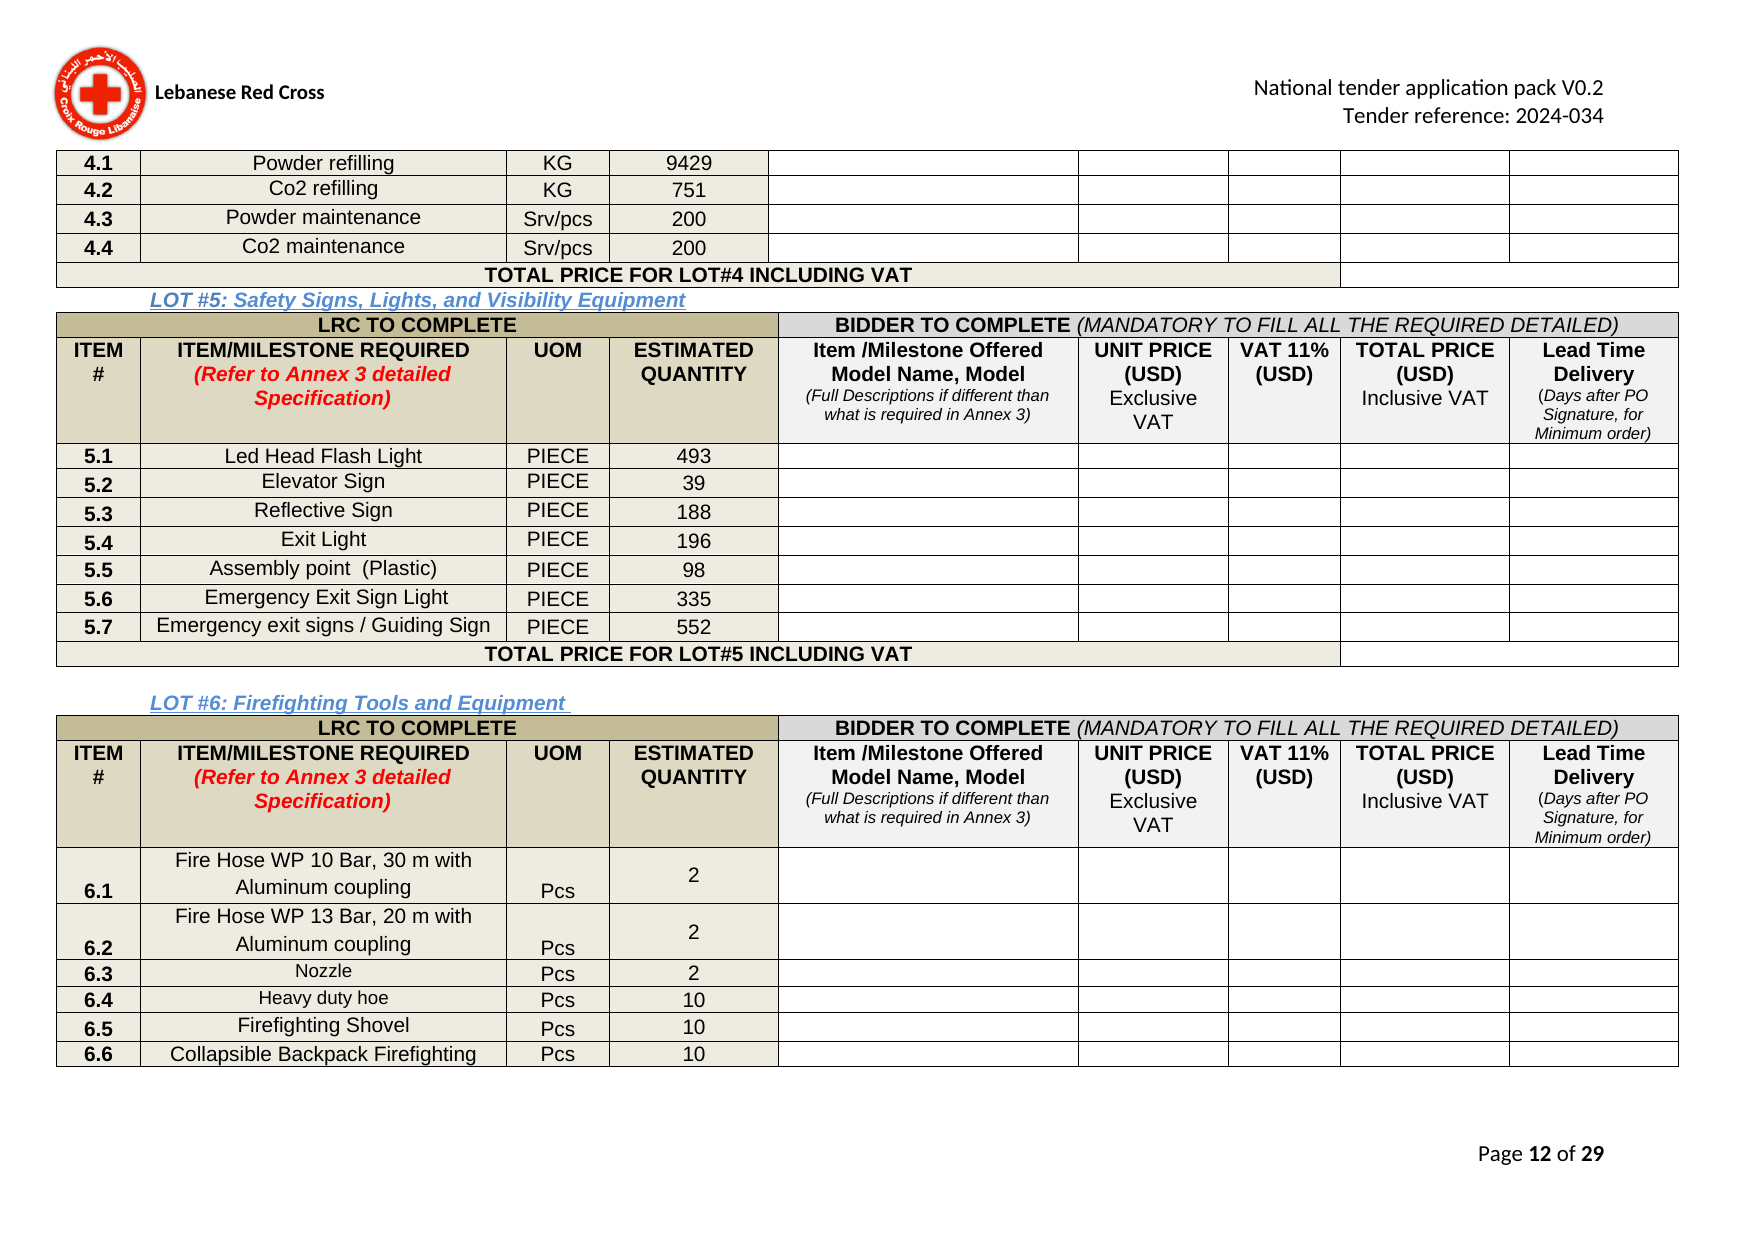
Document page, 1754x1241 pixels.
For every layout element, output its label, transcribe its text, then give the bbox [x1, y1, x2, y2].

table_cell [1341, 585, 1509, 612]
table_cell [1079, 469, 1228, 497]
table_cell VAT 11% (USD) [1229, 338, 1340, 443]
table_cell [1079, 234, 1228, 262]
table_cell [1510, 556, 1678, 583]
table_cell [1079, 556, 1228, 583]
table_cell [1341, 960, 1509, 986]
table_cell Elevator Sign [141, 469, 506, 497]
table_cell 98 [610, 556, 778, 583]
table_cell [1341, 848, 1509, 903]
table_cell 4.2 [57, 176, 140, 204]
table_cell KG [507, 176, 609, 204]
text LOT #6: Firefighting Tools and Equipment [150, 691, 1604, 715]
table_cell [1341, 469, 1509, 497]
table_cell 4.4 [57, 234, 140, 262]
table_cell [779, 444, 1078, 468]
table_cell 5.6 [57, 585, 140, 612]
table_cell [1079, 444, 1228, 468]
table_cell [1510, 585, 1678, 612]
table_cell 10 [610, 1042, 778, 1066]
table_cell ITEM/MILESTONE REQUIRED (Refer to Annex 3 detailed Specification) [141, 338, 506, 443]
table_cell PIECE [507, 469, 609, 497]
table_cell [1341, 151, 1509, 175]
table_cell [1229, 234, 1340, 262]
table_cell 751 [610, 176, 768, 204]
table_cell [1341, 527, 1509, 554]
table_cell 5.3 [57, 498, 140, 526]
table_cell 552 [610, 613, 778, 641]
table_cell PIECE [507, 556, 609, 583]
table_cell 10 [610, 1013, 778, 1041]
table_cell [1341, 176, 1509, 204]
table_cell [769, 234, 1078, 262]
table_cell PIECE [507, 527, 609, 554]
table_cell [1229, 1042, 1340, 1066]
table_cell [1079, 848, 1228, 903]
table_cell [779, 987, 1078, 1012]
table_cell [1510, 904, 1678, 959]
table_header BIDDER TO COMPLETE (MANDATORY TO FILL ALL THE REQUIRED DETAILED) [779, 313, 1678, 337]
table_cell UNIT PRICE (USD) Exclusive VAT [1079, 338, 1228, 443]
table_cell 6.3 [57, 960, 140, 986]
table_cell [1510, 960, 1678, 986]
picture [43, 39, 156, 148]
table_cell [1229, 987, 1340, 1012]
table_cell [1229, 469, 1340, 497]
table_cell [1079, 1042, 1228, 1066]
table_cell Assembly point (Plastic) [141, 556, 506, 583]
table_cell [1341, 556, 1509, 583]
table_cell UOM [507, 338, 609, 443]
table_cell Emergency exit signs / Guiding Sign [141, 613, 506, 641]
table_cell UOM [507, 741, 609, 847]
table_cell 335 [610, 585, 778, 612]
table_cell [1510, 176, 1678, 204]
table_cell [1229, 176, 1340, 204]
table_cell [779, 848, 1078, 903]
table_cell [779, 527, 1078, 554]
table_cell [1229, 904, 1340, 959]
table_header LRC TO COMPLETE [57, 313, 778, 337]
table_cell [769, 205, 1078, 233]
table_cell [769, 151, 1078, 175]
table_cell [1510, 234, 1678, 262]
table_cell 200 [610, 234, 768, 262]
table_cell [1341, 263, 1678, 287]
table_cell [1341, 613, 1509, 641]
table_cell [1341, 904, 1509, 959]
table_header BIDDER TO COMPLETE (MANDATORY TO FILL ALL THE REQUIRED DETAILED) [779, 716, 1678, 740]
table_cell [1079, 960, 1228, 986]
table_cell 6.1 [57, 848, 140, 903]
table_cell [1341, 987, 1509, 1012]
table_cell [1079, 498, 1228, 526]
table_cell 6.5 [57, 1013, 140, 1041]
table_cell [1510, 498, 1678, 526]
table_cell 493 [610, 444, 778, 468]
table_cell [1229, 151, 1340, 175]
table_cell Pcs [507, 904, 609, 959]
table_cell [1229, 1013, 1340, 1041]
table_cell 5.5 [57, 556, 140, 583]
table_cell [1341, 642, 1678, 666]
table_cell 4.1 [57, 151, 140, 175]
table_cell [1229, 556, 1340, 583]
table_cell TOTAL PRICE FOR LOT#5 INCLUDING VAT [57, 642, 1340, 666]
table_cell 6.6 [57, 1042, 140, 1066]
table_cell [1341, 444, 1509, 468]
table_cell TOTAL PRICE (USD) Inclusive VAT [1341, 741, 1509, 847]
table_cell [1229, 527, 1340, 554]
table_cell Fire Hose WP 13 Bar, 20 m with Aluminum coupling [141, 904, 506, 959]
table_cell KG [507, 151, 609, 175]
table_cell 5.1 [57, 444, 140, 468]
table_cell [779, 1013, 1078, 1041]
table_cell [769, 176, 1078, 204]
table_cell Srv/pcs [507, 234, 609, 262]
table_cell [1229, 960, 1340, 986]
table_cell Item /Milestone Offered Model Name, Model (Full Descriptions if different than what is required in Annex 3) [779, 338, 1078, 443]
table_cell Led Head Flash Light [141, 444, 506, 468]
subtitle LOT #5: Safety Signs, Lights, and Visibility Equipment [150, 288, 1604, 312]
table_cell [1079, 613, 1228, 641]
table_cell Co2 maintenance [141, 234, 506, 262]
table_cell TOTAL PRICE FOR LOT#4 INCLUDING VAT [57, 263, 1340, 287]
table_cell PIECE [507, 613, 609, 641]
table_cell VAT 11% (USD) [1229, 741, 1340, 847]
table_cell Item /Milestone Offered Model Name, Model (Full Descriptions if different than what is required in Annex 3) [779, 741, 1078, 847]
table_cell Emergency Exit Sign Light [141, 585, 506, 612]
table_cell 4.3 [57, 205, 140, 233]
table_cell UNIT PRICE (USD) Exclusive VAT [1079, 741, 1228, 847]
table_cell Firefighting Shovel [141, 1013, 506, 1041]
table_cell 5.4 [57, 527, 140, 554]
table_cell [1229, 498, 1340, 526]
table_cell [1510, 613, 1678, 641]
table_cell [1341, 1042, 1509, 1066]
table_cell [1510, 527, 1678, 554]
table_cell Nozzle [141, 960, 506, 986]
table_cell 6.2 [57, 904, 140, 959]
table_cell PIECE [507, 498, 609, 526]
table_cell [1510, 205, 1678, 233]
table_cell ITEM # [57, 741, 140, 847]
table_cell Pcs [507, 848, 609, 903]
table_cell 188 [610, 498, 778, 526]
table_cell [779, 1042, 1078, 1066]
table_cell Lead Time Delivery (Days after PO Signature, for Minimum order) [1510, 741, 1678, 847]
table_cell [1079, 205, 1228, 233]
table_cell [1229, 848, 1340, 903]
table_cell [779, 498, 1078, 526]
table_cell PIECE [507, 585, 609, 612]
table_cell [1341, 498, 1509, 526]
table_cell Pcs [507, 1013, 609, 1041]
table_cell 10 [610, 987, 778, 1012]
table_cell Pcs [507, 1042, 609, 1066]
table_cell [1079, 1013, 1228, 1041]
table_cell [1341, 1013, 1509, 1041]
table_cell Lead Time Delivery (Days after PO Signature, for Minimum order) [1510, 338, 1678, 443]
table_cell [1510, 848, 1678, 903]
table_cell [1229, 585, 1340, 612]
table_cell 39 [610, 469, 778, 497]
table_cell [1229, 613, 1340, 641]
table_cell [779, 904, 1078, 959]
table_cell Reflective Sign [141, 498, 506, 526]
table_cell 5.7 [57, 613, 140, 641]
table_cell 2 [610, 904, 778, 959]
table_cell [1079, 527, 1228, 554]
table_cell [1341, 205, 1509, 233]
table_cell ESTIMATED QUANTITY [610, 338, 778, 443]
table_cell Fire Hose WP 10 Bar, 30 m with Aluminum coupling [141, 848, 506, 903]
table_header LRC TO COMPLETE [57, 716, 778, 740]
table_cell [1510, 151, 1678, 175]
table_cell Powder refilling [141, 151, 506, 175]
table_cell [1341, 234, 1509, 262]
table_cell Srv/pcs [507, 205, 609, 233]
table_cell 2 [610, 848, 778, 903]
table_cell [1229, 444, 1340, 468]
table_cell Pcs [507, 987, 609, 1012]
table_cell Heavy duty hoe [141, 987, 506, 1012]
table_cell [1079, 176, 1228, 204]
table_cell TOTAL PRICE (USD) Inclusive VAT [1341, 338, 1509, 443]
table_cell [1079, 987, 1228, 1012]
table_cell [779, 585, 1078, 612]
table_cell ESTIMATED QUANTITY [610, 741, 778, 847]
table_cell Co2 refilling [141, 176, 506, 204]
table_cell ITEM # [57, 338, 140, 443]
table_cell [779, 556, 1078, 583]
table_cell [1229, 205, 1340, 233]
table_cell [1079, 904, 1228, 959]
table_cell [779, 469, 1078, 497]
table_cell [1510, 1042, 1678, 1066]
table_cell [1510, 987, 1678, 1012]
table_cell 196 [610, 527, 778, 554]
table_cell [1079, 151, 1228, 175]
table_cell 5.2 [57, 469, 140, 497]
table_cell Collapsible Backpack Firefighting Pump with Standard Piston Pump/Knapsack water mist [141, 1042, 506, 1066]
table_cell Exit Light [141, 527, 506, 554]
table_cell [1510, 1013, 1678, 1041]
table_cell Powder maintenance [141, 205, 506, 233]
table_cell [779, 613, 1078, 641]
table_cell [1510, 469, 1678, 497]
table_cell ITEM/MILESTONE REQUIRED (Refer to Annex 3 detailed Specification) [141, 741, 506, 847]
table_cell [1510, 444, 1678, 468]
table_cell Pcs [507, 960, 609, 986]
table_cell 6.4 [57, 987, 140, 1012]
table_cell [1079, 585, 1228, 612]
table_cell [779, 960, 1078, 986]
table_cell PIECE [507, 444, 609, 468]
table_cell 2 [610, 960, 778, 986]
table_cell 200 [610, 205, 768, 233]
table_cell 9429 [610, 151, 768, 175]
